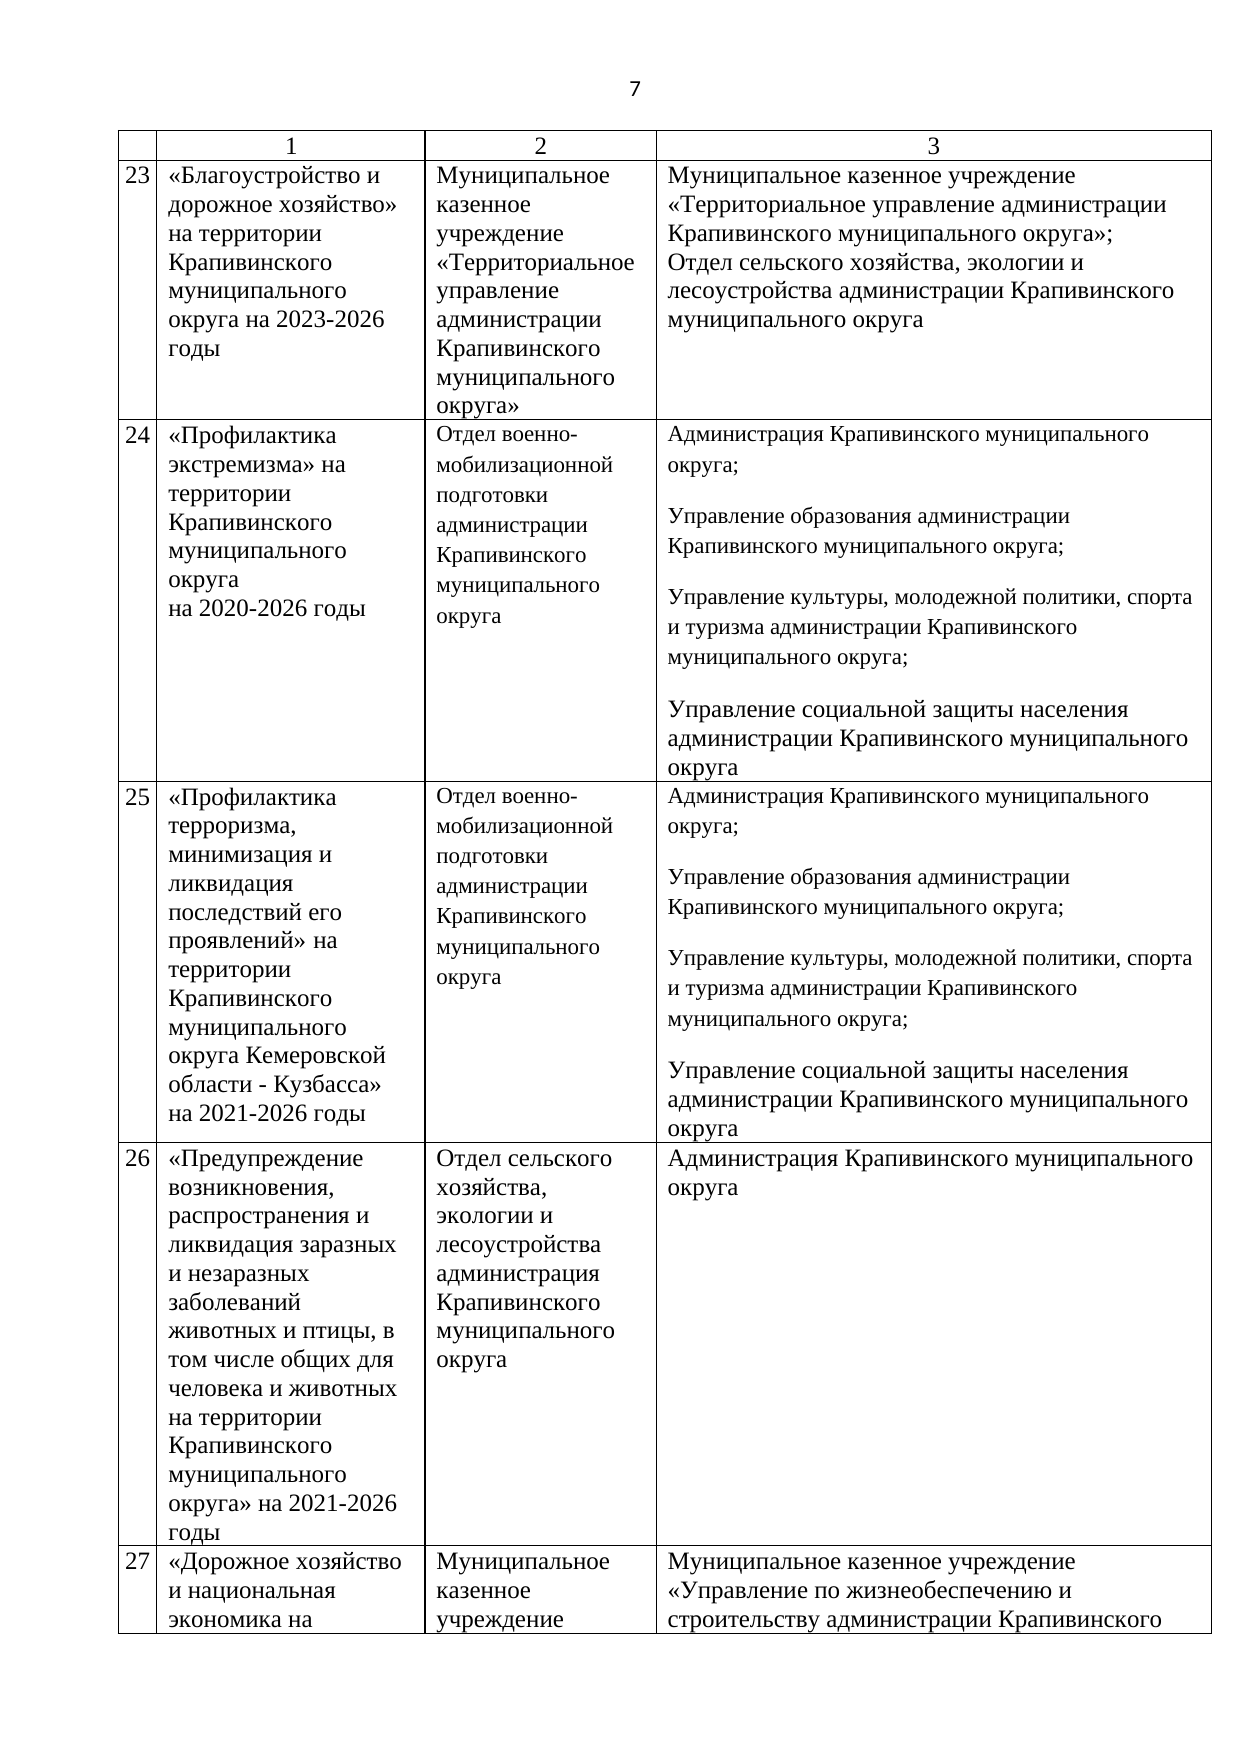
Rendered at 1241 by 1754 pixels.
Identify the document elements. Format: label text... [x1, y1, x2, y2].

table_cell Администрация Крапивинского муниципального округа [657, 1143, 1211, 1545]
table_cell Отдел сельского хозяйства, экологии и лесоустройства администрация Крапивинского муниципального округа [426, 1143, 656, 1545]
table_cell «Предупреждение возникновения, распространения и ликвидация заразных и незаразных заболеваний животных и птицы, в том числе общих для человека и животных на территории Крапивинского муниципального округа» на 2021-2026 годы [157, 1143, 424, 1545]
table_cell Отдел военно-мобилизационной подготовки администрации Крапивинского муниципального округа [426, 782, 656, 1142]
table_cell «Профилактика экстремизма» на территории Крапивинского муниципального округа на 2020-2026 годы [157, 420, 424, 781]
table_cell «Профилактика терроризма, минимизация и ликвидация последствий его проявлений» на территории Крапивинского муниципального округа Кемеровской области - Кузбасса» на 2021-2026 годы [157, 782, 424, 1142]
table_header [119, 131, 156, 159]
table_cell Отдел военно-мобилизационной подготовки администрации Крапивинского муниципального округа [426, 420, 656, 781]
table_cell 23 [119, 161, 156, 419]
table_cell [426, 1546, 656, 1633]
table_cell Муниципальное казенное учреждение «Территориальное управление администрации Крапивинского муниципального округа»; Отдел сельского хозяйства, экологии и лесоустройства администрации Крапивинского муниципального округа [657, 161, 1211, 419]
table_cell Администрация Крапивинского муниципального округа; Управление образования администрации Крапивинского муниципального округа; Управление культуры, молодежной политики, спорта и туризма администрации Крапивинского муниципального округа; Управление социальной защиты населения администрации Крапивинского муниципального округа [657, 782, 1211, 1142]
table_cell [657, 1546, 1211, 1633]
table_cell Администрация Крапивинского муниципального округа; Управление образования администрации Крапивинского муниципального округа; Управление культуры, молодежной политики, спорта и туризма администрации Крапивинского муниципального округа; Управление социальной защиты населения администрации Крапивинского муниципального округа [657, 420, 1211, 781]
table_cell 27 [119, 1546, 156, 1633]
table_cell 25 [119, 782, 156, 1142]
table_cell Муниципальное казенное учреждение «Территориальное управление администрации Крапивинского муниципального округа» [426, 161, 656, 419]
table_cell «Благоустройство и дорожное хозяйство» на территории Крапивинского муниципального округа на 2023-2026 годы [157, 161, 424, 419]
table_header 1 [157, 131, 424, 159]
table_header 3 [657, 131, 1211, 159]
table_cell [157, 1546, 424, 1633]
table_cell 26 [119, 1143, 156, 1545]
table_header 2 [426, 131, 656, 159]
table_cell 24 [119, 420, 156, 781]
